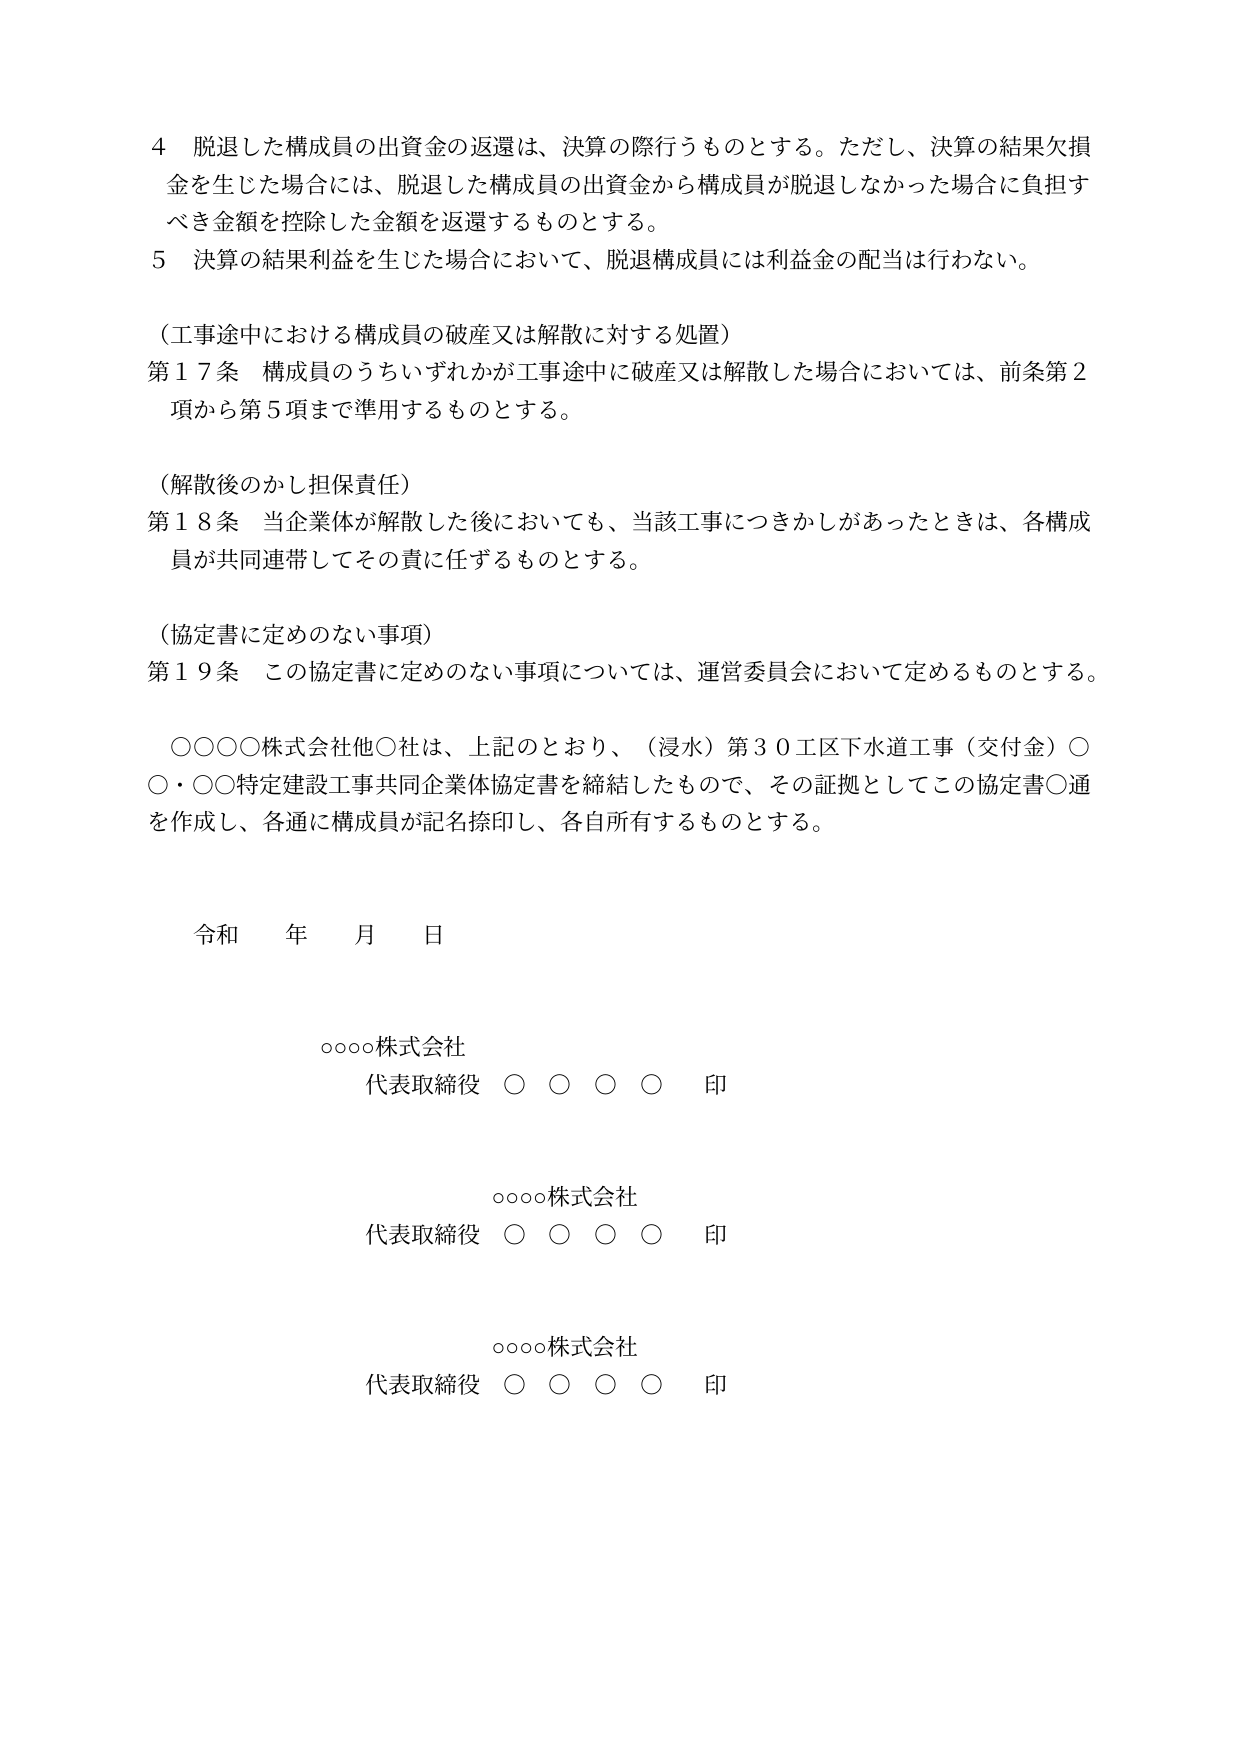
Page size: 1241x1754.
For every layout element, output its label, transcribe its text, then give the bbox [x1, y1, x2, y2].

text （解散後のかし担保責任） [148, 464, 1092, 502]
text 代表取締役 ○ ○ ○ ○ 印 [148, 1364, 1092, 1402]
text 第１９条 この協定書に定めのない事項については、運営委員会において定めるものとする。 [148, 652, 1092, 689]
text ○○○○株式会社 [148, 1027, 1092, 1064]
text 第１７条 構成員のうちいずれかが工事途中に破産又は解散した場合においては、前条第２項から第５項まで準用するものとする。 [148, 352, 1092, 427]
text ４ 脱退した構成員の出資金の返還は、決算の際行うものとする。ただし、決算の結果欠損金を生じた場合には、脱退した構成員の出資金から構成員が脱退しなかった場合に負担すべき金額を控除した金額を返還するものとする。 [148, 127, 1092, 239]
text 第１８条 当企業体が解散した後においても、当該工事につきかしがあったときは、各構成員が共同連帯してその責に任ずるものとする。 [148, 502, 1092, 577]
text 令和 年 月 日 [148, 914, 1092, 952]
text ○○○○株式会社他○社は、上記のとおり、（浸水）第３０工区下水道工事（交付金）○○・○○特定建設工事共同企業体協定書を締結したもので、その証拠としてこの協定書○通を作成し、各通に構成員が記名捺印し、各自所有するものとする。 [148, 727, 1092, 839]
text 代表取締役 ○ ○ ○ ○ 印 [148, 1064, 1092, 1102]
text （工事途中における構成員の破産又は解散に対する処置） [148, 314, 1092, 352]
text ○○○○株式会社 [148, 1177, 1092, 1214]
text ５ 決算の結果利益を生じた場合において、脱退構成員には利益金の配当は行わない。 [148, 239, 1092, 277]
text （協定書に定めのない事項） [148, 614, 1092, 652]
text ○○○○株式会社 [148, 1327, 1092, 1364]
text 代表取締役 ○ ○ ○ ○ 印 [148, 1214, 1092, 1252]
